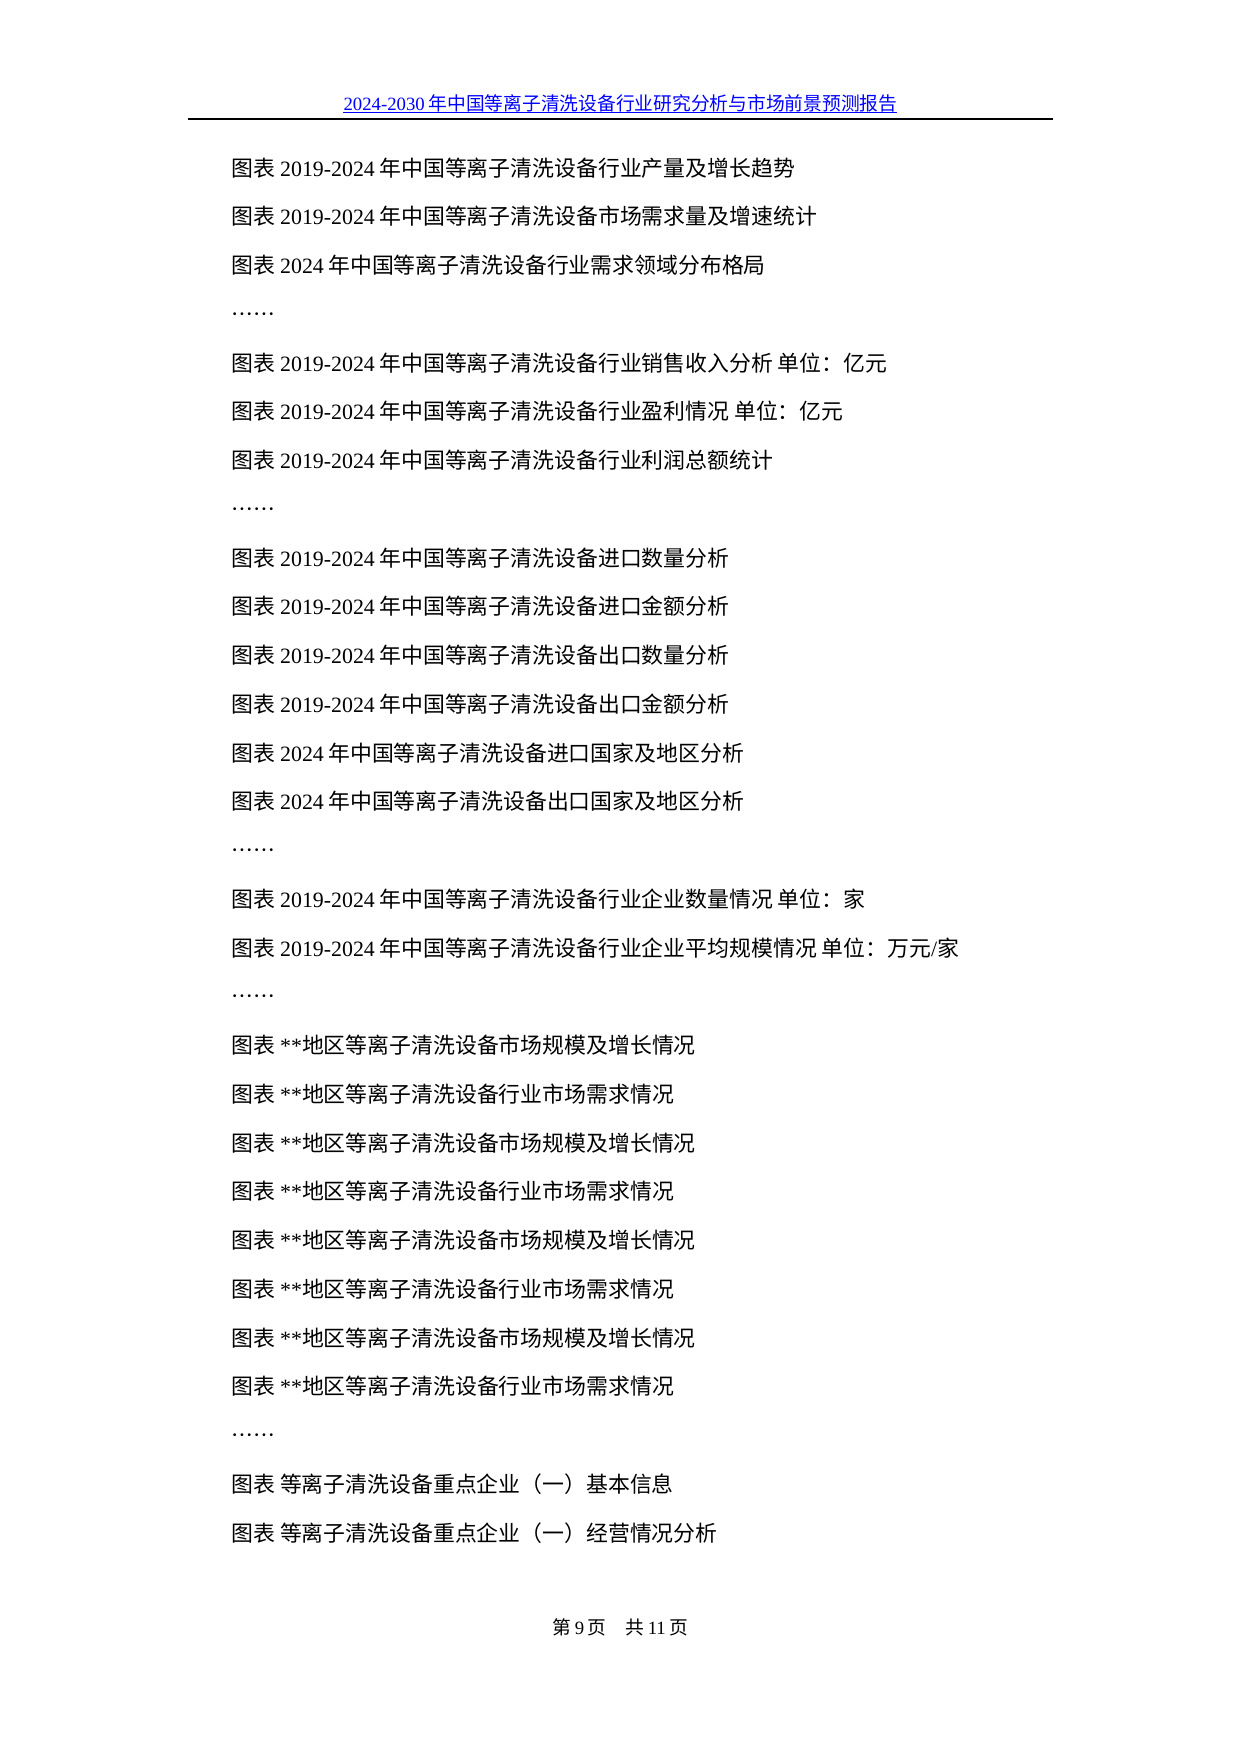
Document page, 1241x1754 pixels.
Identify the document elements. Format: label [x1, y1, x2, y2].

text [187, 150, 1053, 1548]
